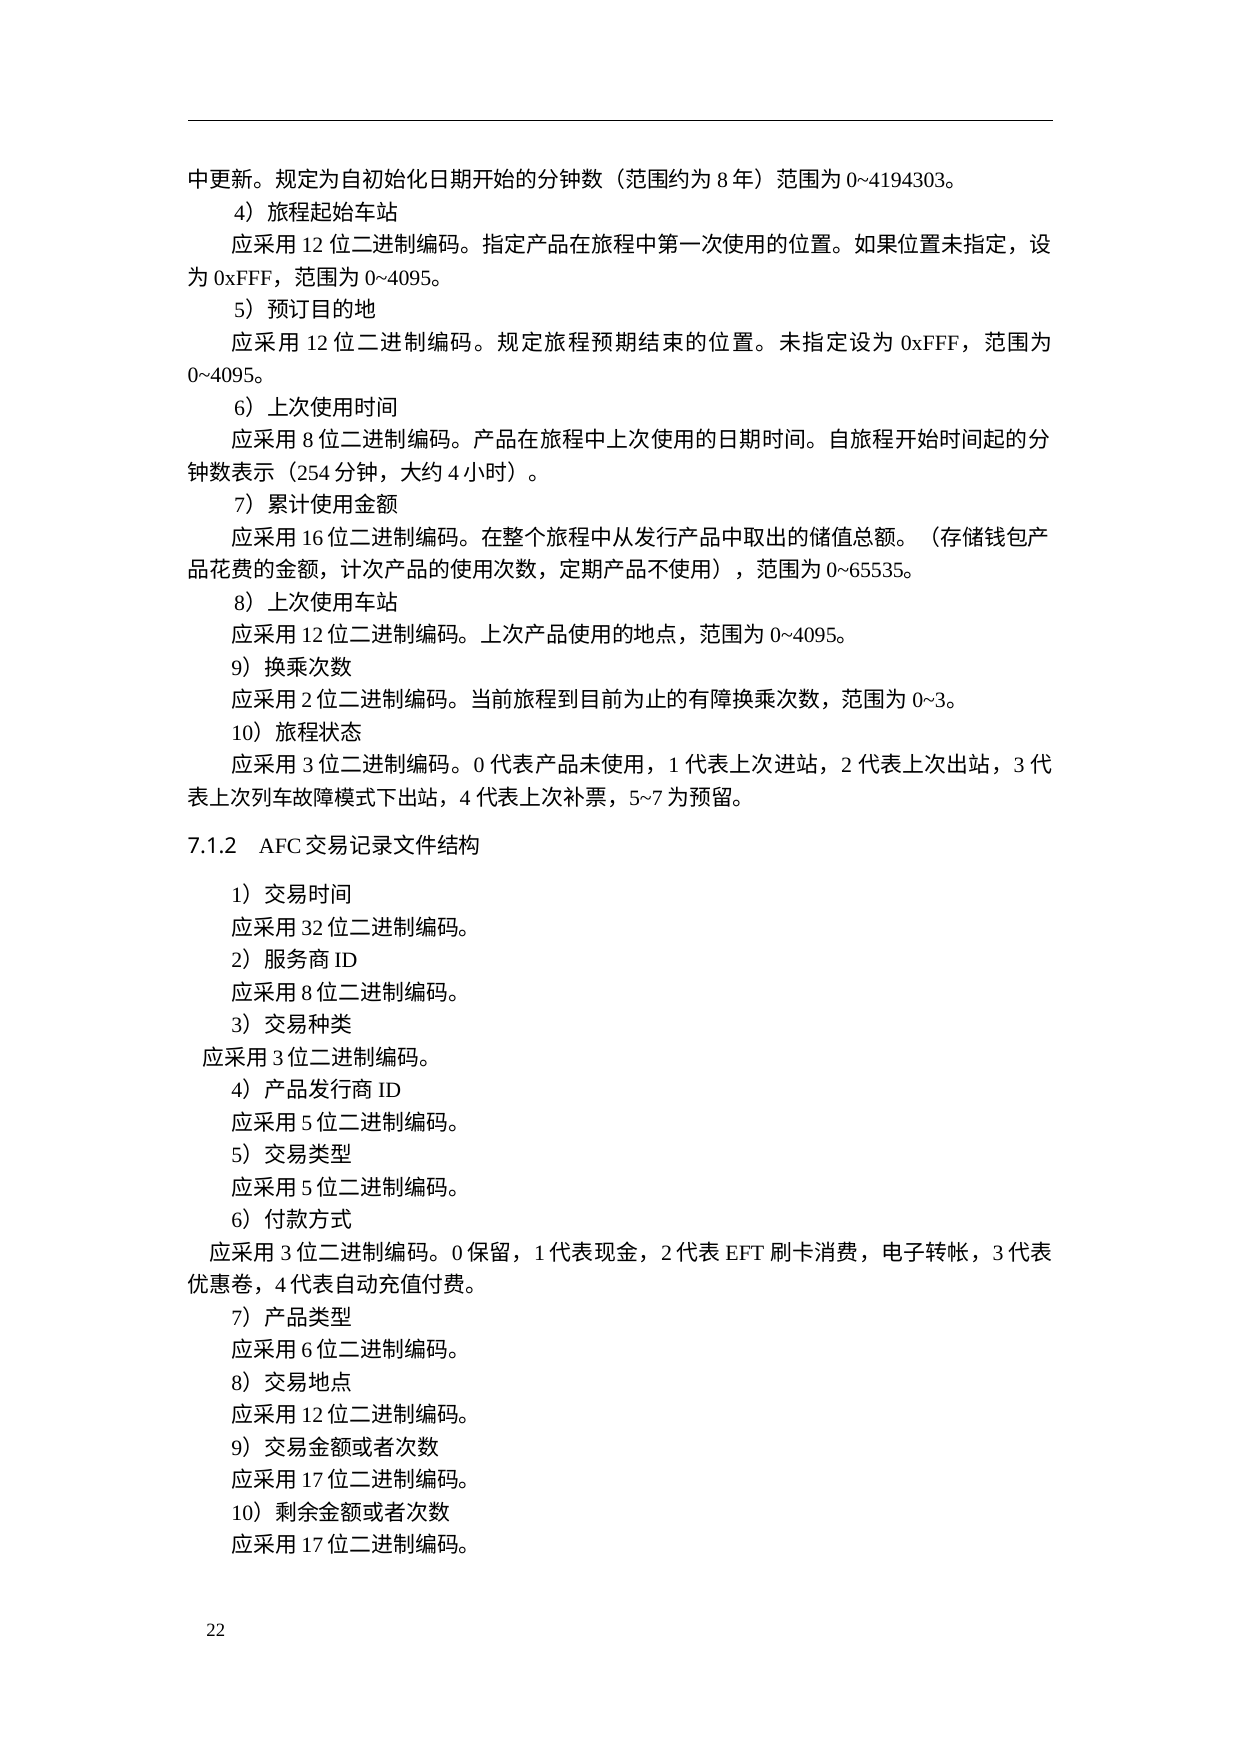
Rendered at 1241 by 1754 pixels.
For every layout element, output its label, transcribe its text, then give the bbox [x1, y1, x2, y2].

text 应采用5位二进制编码。 [187, 1104, 1053, 1137]
text 应采用3位二进制编码。0保留，1代表现金，2代表EFT 刷卡消费，电子转帐，3代表优惠卷，4代表自动充值付费。 [187, 1234, 1053, 1299]
text 应采用6位二进制编码。 [187, 1332, 1053, 1364]
text 应采用12位二进制编码。规定旅程预期结束的位置。未指定设为0xFFF，范围为 0~4095。 [187, 324, 1053, 389]
text 4）旅程起始车站 [234, 194, 1053, 227]
text 应采用8位二进制编码。 [187, 974, 1053, 1007]
text 8）交易地点 [187, 1364, 1053, 1397]
text 应采用12位二进制编码。 [187, 1397, 1053, 1429]
text 10）旅程状态 [187, 714, 1053, 747]
text 8）上次使用车站 [234, 584, 1053, 617]
text 应采用16位二进制编码。在整个旅程中从发行产品中取出的储值总额。（存储钱包产品花费的金额，计次产品的使用次数，定期产品不使用），范围为0~65535。 [187, 519, 1053, 584]
text 5）预订目的地 [234, 292, 1053, 324]
text 7）产品类型 [187, 1299, 1053, 1332]
text 4）产品发行商ID [187, 1072, 1053, 1104]
text 应采用12 位二进制编码。指定产品在旅程中第一次使用的位置。如果位置未指定，设为0xFFF，范围为 0~4095。 [187, 227, 1053, 292]
text 应采用32位二进制编码。 [187, 909, 1053, 942]
text 应采用3位二进制编码。 [202, 1039, 1053, 1072]
text 应采用17位二进制编码。 [187, 1527, 1053, 1559]
text 6）上次使用时间 [234, 389, 1053, 422]
text 应采用17位二进制编码。 [187, 1462, 1053, 1494]
text 应采用5位二进制编码。 [187, 1169, 1053, 1202]
text 7）累计使用金额 [234, 487, 1053, 519]
text 9）换乘次数 [187, 649, 1053, 682]
text 9）交易金额或者次数 [187, 1429, 1053, 1462]
text 应采用3位二进制编码。0 代表产品未使用，1 代表上次进站，2 代表上次出站，3 代表上次列车故障模式下出站，4 代表上次补票，5~7为预留。 [187, 747, 1053, 812]
text 1）交易时间 [187, 877, 1053, 909]
text 3）交易种类 [187, 1007, 1053, 1039]
text 6）付款方式 [187, 1202, 1053, 1234]
list AFC交易记录文件结构 [187, 828, 1053, 861]
text 应采用8位二进制编码。产品在旅程中上次使用的日期时间。自旅程开始时间起的分钟数表示（254分钟，大约4小时）。 [187, 422, 1053, 487]
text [187, 162, 1053, 194]
text 2）服务商ID [187, 942, 1053, 974]
text 应采用2位二进制编码。当前旅程到目前为止的有障换乘次数，范围为 0~3。 [187, 682, 1053, 714]
text 应采用12位二进制编码。上次产品使用的地点，范围为 0~4095。 [187, 617, 1053, 649]
text 5）交易类型 [187, 1137, 1053, 1169]
text 10）剩余金额或者次数 [187, 1494, 1053, 1527]
